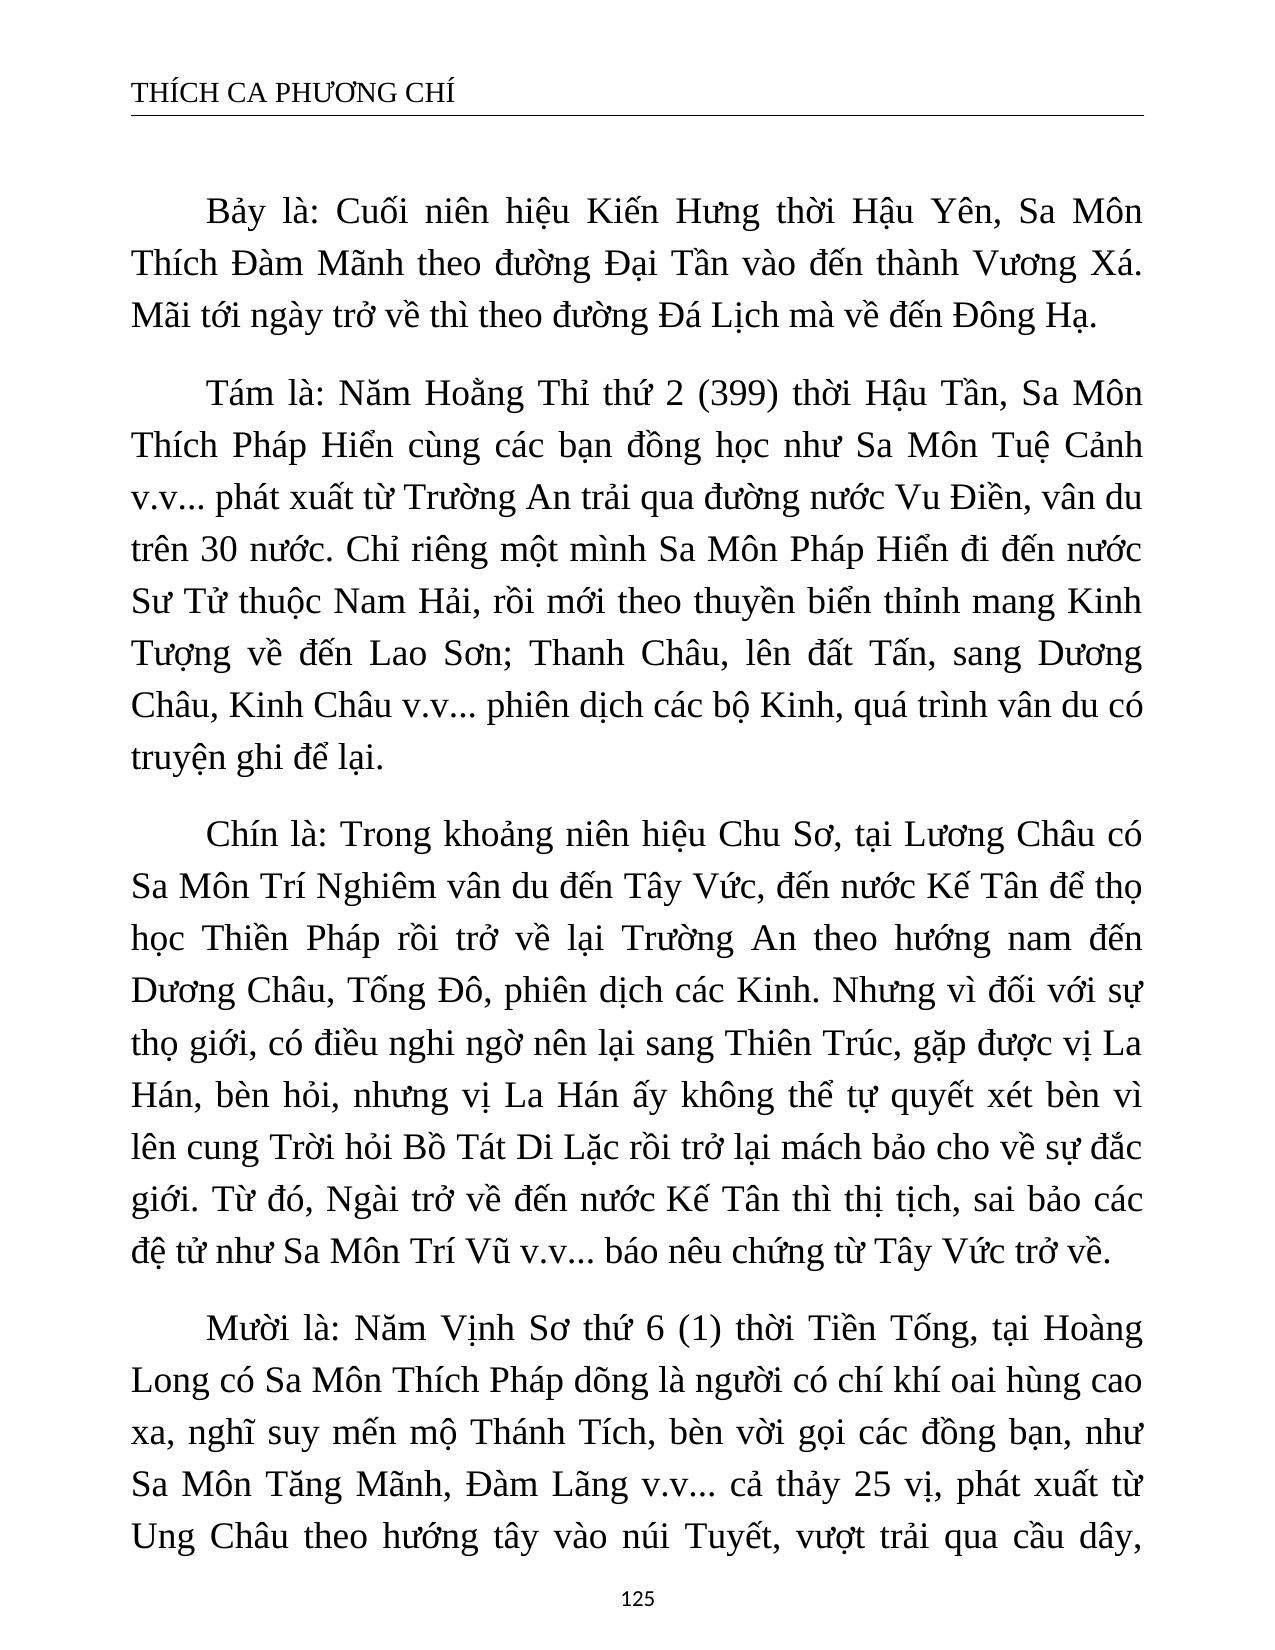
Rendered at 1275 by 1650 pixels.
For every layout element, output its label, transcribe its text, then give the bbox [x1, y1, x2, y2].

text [131, 1299, 1144, 1559]
text Bảy là: Cuối niên hiệu Kiến Hưng thời Hậu Yên, Sa Môn Thích Đàm Mãnh theo đường Đại Tần vào đến thành Vương Xá. Mãi tới ngày trở về thì theo đường Đá Lịch mà về đến Đông Hạ. [131, 182, 1144, 338]
text Chín là: Trong khoảng niên hiệu Chu Sơ, tại Lương Châu có Sa Môn Trí Nghiêm vân du đến Tây Vức, đến nước Kế Tân để thọ học Thiền Pháp rồi trở về lại Trường An theo hướng nam đến Dương Châu, Tống Đô, phiên dịch các Kinh. Nhưng vì đối với sự thọ giới, có điều nghi ngờ nên lại sang Thiên Trúc, gặp được vị La Hán, bèn hỏi, nhưng vị La Hán ấy không thể tự quyết xét bèn vì lên cung Trời hỏi Bồ Tát Di Lặc rồi trở lại mách bảo cho về sự đắc giới. Từ đó, Ngài trở về đến nước Kế Tân thì thị tịch, sai bảo các đệ tử như Sa Môn Trí Vũ v.v... báo nêu chứng từ Tây Vức trở về. [131, 805, 1144, 1274]
text Tám là: Năm Hoằng Thỉ thứ 2 (399) thời Hậu Tần, Sa Môn Thích Pháp Hiển cùng các bạn đồng học như Sa Môn Tuệ Cảnh v.v... phát xuất từ Trường An trải qua đường nước Vu Điền, vân du trên 30 nước. Chỉ riêng một mình Sa Môn Pháp Hiển đi đến nước Sư Tử thuộc Nam Hải, rồi mới theo thuyền biển thỉnh mang Kinh Tượng về đến Lao Sơn; Thanh Châu, lên đất Tấn, sang Dương Châu, Kinh Châu v.v... phiên dịch các bộ Kinh, quá trình vân du có truyện ghi để lại. [131, 363, 1144, 780]
